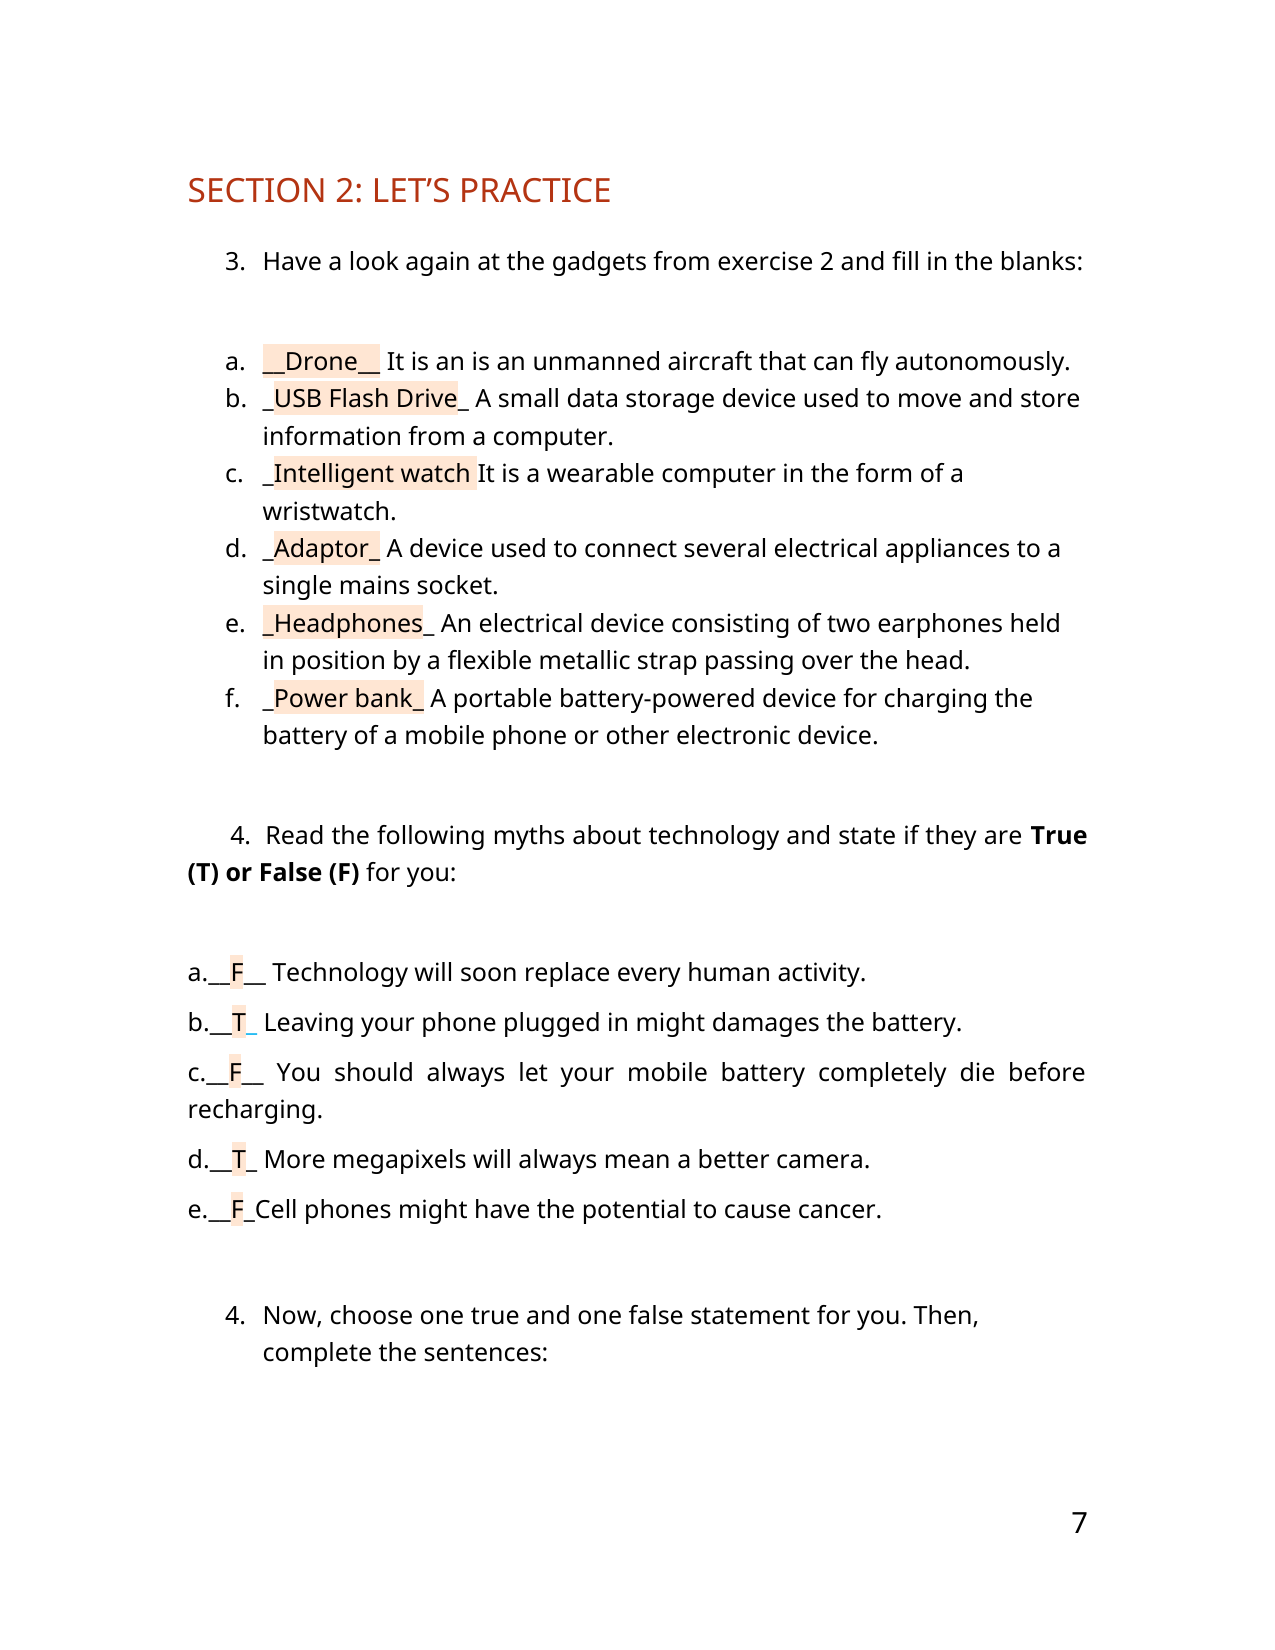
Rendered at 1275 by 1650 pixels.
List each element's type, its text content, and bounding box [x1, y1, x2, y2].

list __Drone__ It is an is an unmanned aircraft that can fly autonomously. [380, 344, 1087, 378]
list _USB Flash Drive_ A small data storage device used to move and store information from a computer. [225, 381, 1087, 452]
text 4. Read the following myths about technology and state if they are True (T) or False (F) for you: [187, 817, 1087, 889]
text a.__F__ Technology will soon replace every human activity. [187, 954, 1087, 989]
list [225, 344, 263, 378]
list Now, choose one true and one false statement for you. Then, complete the sentences: [225, 1298, 1087, 1369]
text d.__T_ More megapixels will always mean a better camera. [246, 1142, 1087, 1176]
list _Intelligent watch It is a wearable computer in the form of a wristwatch. [225, 456, 1087, 527]
text c.__F__ You should always let your mobile battery completely die before recharging. [187, 1054, 1087, 1126]
list _Headphones_ An electrical device consisting of two earphones held in position by a flexible metallic strap passing over the head. [225, 605, 1087, 677]
list Have a look again at the gadgets from exercise 2 and fill in the blanks: [225, 244, 1087, 278]
list _Power bank_ A portable battery-powered device for charging the battery of a mobile phone or other electronic device. [225, 680, 1087, 752]
text b.__T_ Leaving your phone plugged in might damages the battery. [187, 1004, 1087, 1038]
subtitle SECTION 2: LET’S PRACTICE [187, 167, 1087, 212]
list _Adaptor_ A device used to connect several electrical appliances to a single mains socket. [225, 531, 1087, 602]
text e.__F_Cell phones might have the potential to cause cancer. [243, 1192, 1087, 1226]
